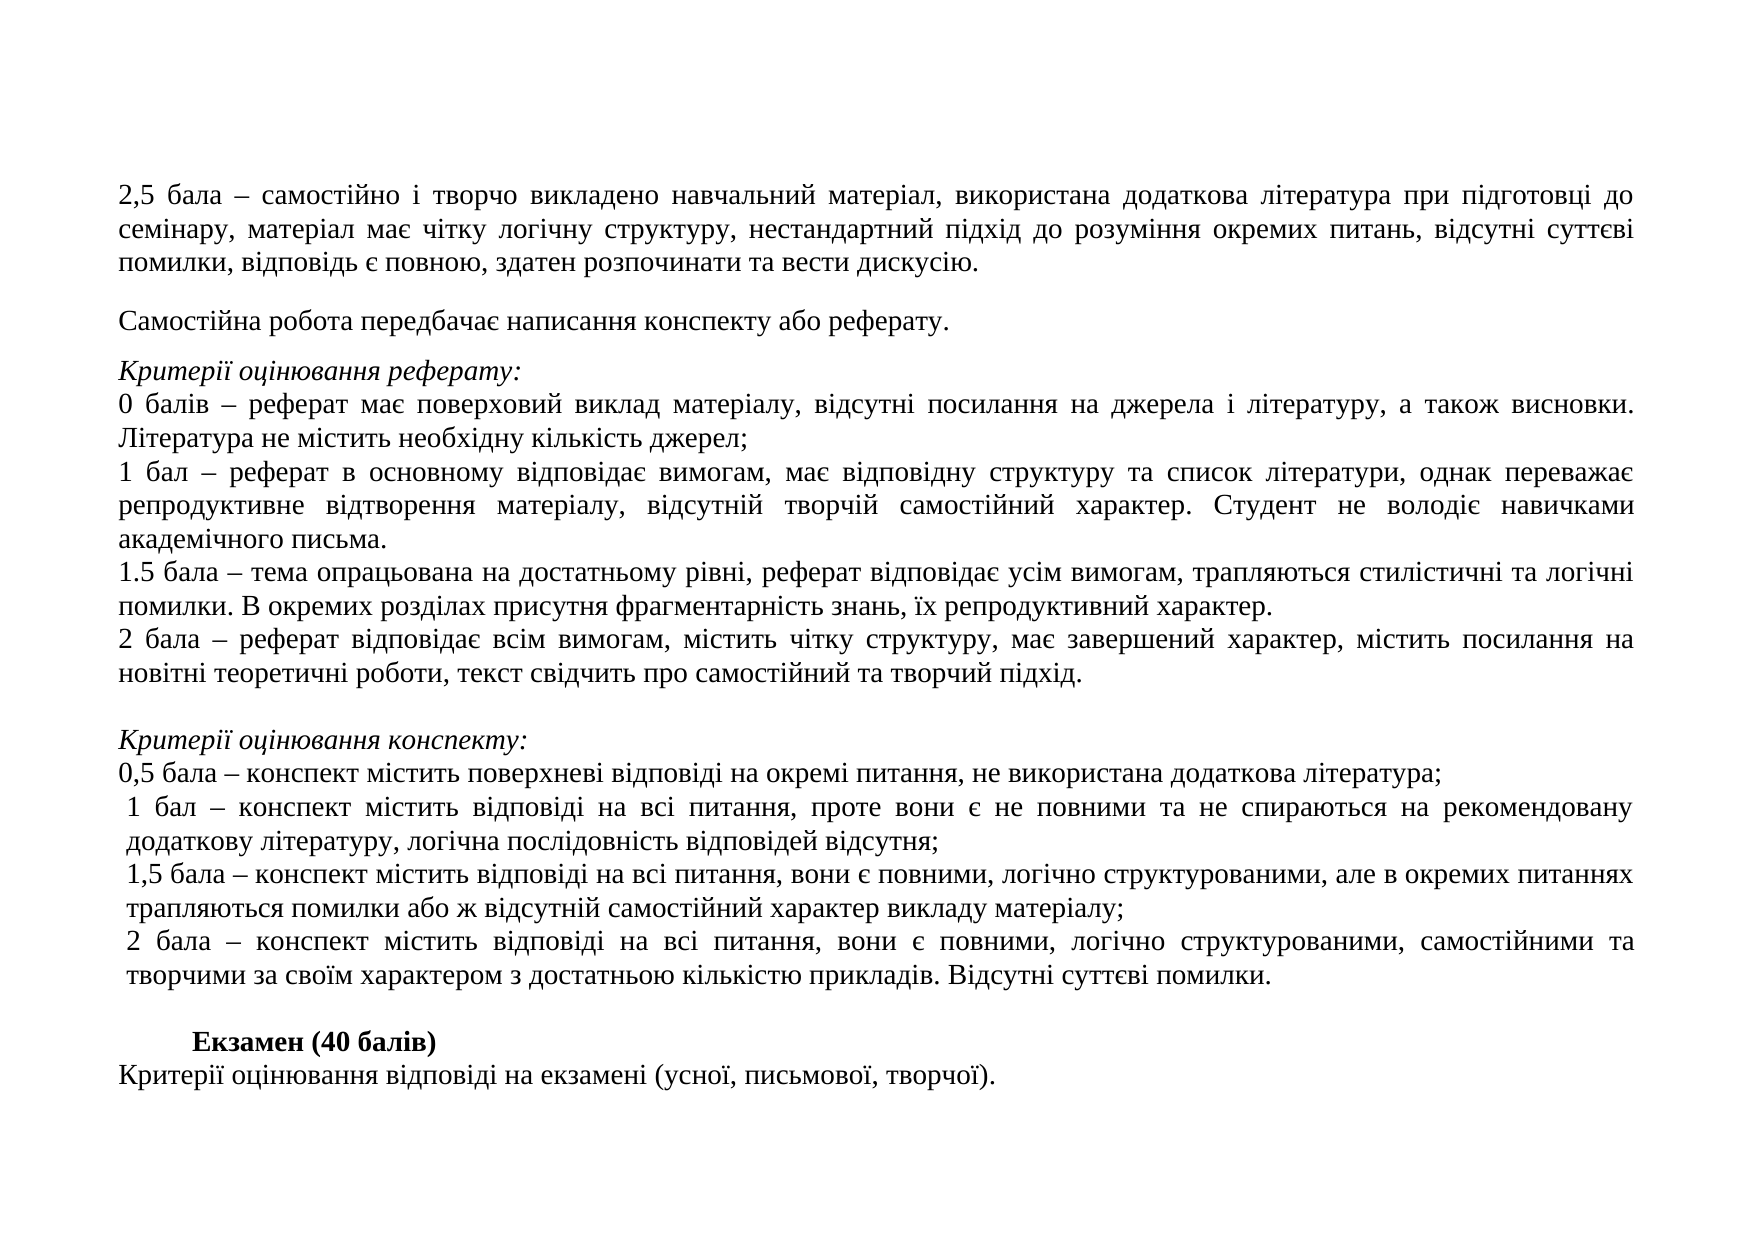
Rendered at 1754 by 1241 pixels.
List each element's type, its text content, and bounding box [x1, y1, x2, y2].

text 1.5 бала – тема опрацьована на достатньому рівні, реферат відповідає усім вимогам, трапляються стилістичні та логічні помилки. В окремих розділах присутня фрагментарність знань, їх репродуктивний характер. [118, 554, 1636, 621]
text 2 бала – реферат відповідає всім вимогам, містить чітку структуру, має завершений характер, містить посилання на новітні теоретичні роботи, текст свідчить про самостійний та творчий підхід. [118, 621, 1636, 688]
text 2,5 бала – самостійно і творчо викладено навчальний матеріал, використана додаткова література при підготовці до семінару, матеріал має чітку логічну структуру, нестандартний підхід до розуміння окремих питань, відсутні суттєві помилки, відповідь є повною, здатен розпочинати та вести дискусію. [118, 177, 1636, 278]
text 1,5 бала – конспект містить відповіді на всі питання, вони є повними, логічно структурованими, але в окремих питаннях трапляються помилки або ж відсутній самостійний характер викладу матеріалу; [126, 856, 1636, 923]
text Критерії оцінювання реферату: [118, 353, 1636, 387]
text 0,5 бала – конспект містить поверхневі відповіді на окремі питання, не використана додаткова література; [118, 756, 1636, 789]
text 2 бала – конспект містить відповіді на всі питання, вони є повними, логічно структурованими, самостійними та творчими за своїм характером з достатньою кількістю прикладів. Відсутні суттєві помилки. [126, 923, 1636, 990]
text Екзамен (40 балів) [118, 1024, 1636, 1057]
text Критерії оцінювання конспекту: [118, 722, 1636, 756]
text Самостійна робота передбачає написання конспекту або реферату. [118, 303, 1636, 336]
text 0 балів – реферат має поверховий виклад матеріалу, відсутні посилання на джерела і літературу, а також висновки. Література не містить необхідну кількість джерел; [118, 387, 1636, 454]
text Критерії оцінювання відповіді на екзамені (усної, письмової, творчої). [118, 1057, 1636, 1091]
text 1 бал – реферат в основному відповідає вимогам, має відповідну структуру та список літератури, однак переважає репродуктивне відтворення матеріалу, відсутній творчій самостійний характер. Студент не володіє навичками академічного письма. [118, 454, 1636, 554]
text 1 бал – конспект містить відповіді на всі питання, проте вони є не повними та не спираються на рекомендовану додаткову літературу, логічна послідовність відповідей відсутня; [126, 789, 1636, 856]
